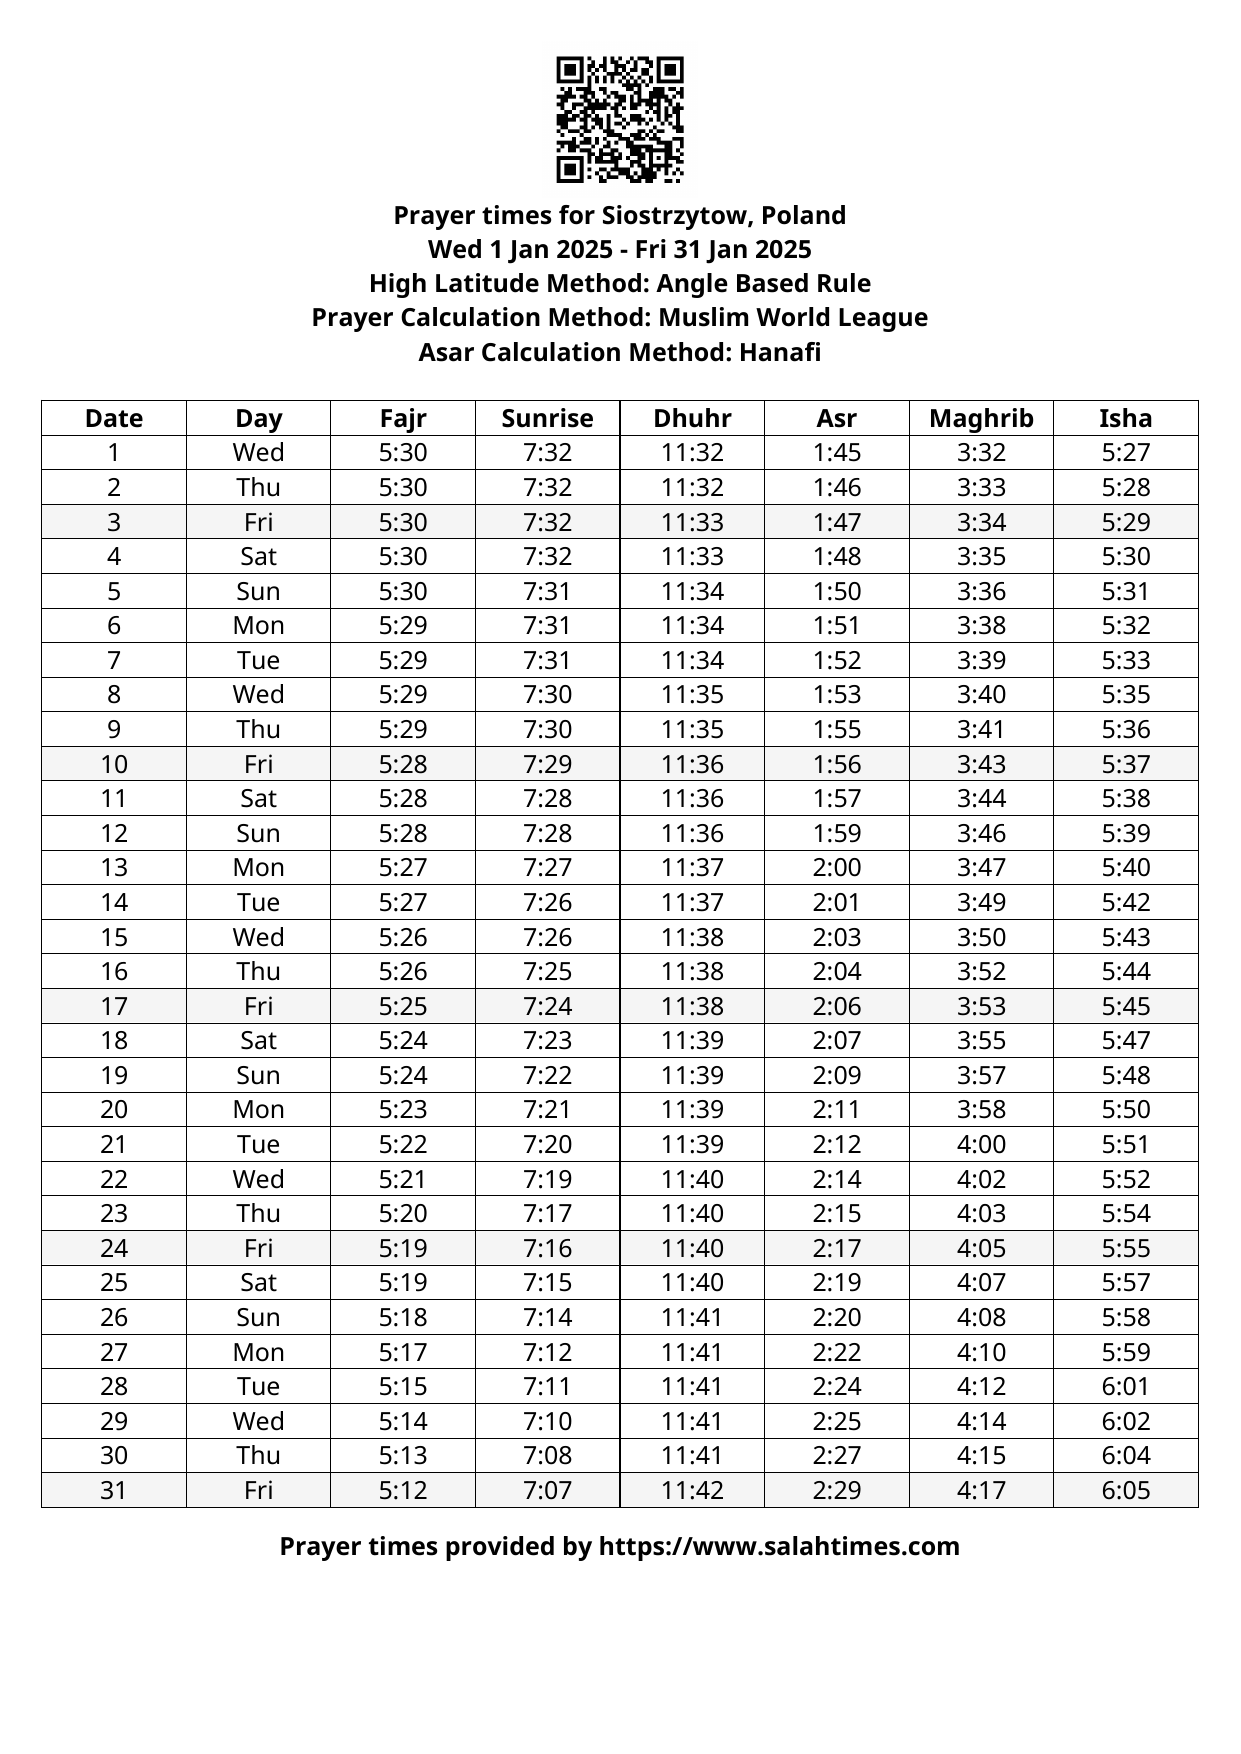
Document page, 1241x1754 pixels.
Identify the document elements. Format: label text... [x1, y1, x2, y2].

table_cell 11 [42, 781, 186, 815]
table_cell 11:38 [621, 920, 764, 953]
table_header Fajr [331, 401, 475, 434]
table_cell Sun [187, 1058, 330, 1092]
table_cell 7:15 [476, 1266, 619, 1299]
table_cell 7:32 [476, 539, 619, 573]
table_cell 5:51 [1054, 1127, 1198, 1161]
table_cell 8 [42, 678, 186, 711]
table_cell 1:57 [765, 781, 909, 815]
table_cell 7 [42, 643, 186, 677]
table_cell 27 [42, 1335, 186, 1368]
table_cell Thu [187, 1196, 330, 1230]
table_cell 1:46 [765, 470, 909, 504]
table_cell 11:38 [621, 989, 764, 1022]
table_cell 7:25 [476, 954, 619, 988]
table_cell 7:29 [476, 747, 619, 780]
table_cell Tue [187, 885, 330, 919]
text Prayer Calculation Method: Muslim World League [42, 300, 1198, 334]
table_cell Mon [187, 851, 330, 884]
table_cell 5:28 [331, 781, 475, 815]
table_cell 5:35 [1054, 678, 1198, 711]
table_cell 12 [42, 816, 186, 849]
table_cell 11:34 [621, 574, 764, 607]
table_cell 11:40 [621, 1162, 764, 1195]
table_cell Sun [187, 1300, 330, 1334]
table_cell Tue [187, 1369, 330, 1403]
table_cell 5:30 [331, 574, 475, 607]
table_cell 7:16 [476, 1231, 619, 1264]
table_cell Fri [187, 989, 330, 1022]
table_cell 7:22 [476, 1058, 619, 1092]
table_cell 5:17 [331, 1335, 475, 1368]
table_cell 3:43 [910, 747, 1053, 780]
table_cell 22 [42, 1162, 186, 1195]
table_cell 2:14 [765, 1162, 909, 1195]
table_cell 7:27 [476, 851, 619, 884]
table_cell 11:32 [621, 436, 764, 469]
table_cell 11:41 [621, 1404, 764, 1437]
table_cell 3:34 [910, 505, 1053, 538]
table_header Isha [1054, 401, 1198, 434]
table_cell 3:52 [910, 954, 1053, 988]
table_cell 5:45 [1054, 989, 1198, 1022]
table_cell 5:58 [1054, 1300, 1198, 1334]
table_cell 11:40 [621, 1196, 764, 1230]
table_cell 2:00 [765, 851, 909, 884]
table_header Date [42, 401, 186, 434]
table_cell Thu [187, 712, 330, 746]
table_cell 5:33 [1054, 643, 1198, 677]
table_cell 2:01 [765, 885, 909, 919]
table_cell 9 [42, 712, 186, 746]
table_cell 7:26 [476, 920, 619, 953]
table_cell 7:14 [476, 1300, 619, 1334]
table_cell 11:36 [621, 816, 764, 849]
table_cell 11:33 [621, 539, 764, 573]
table_cell 3:55 [910, 1024, 1053, 1057]
table_cell 7:11 [476, 1369, 619, 1403]
table_cell 5:28 [331, 747, 475, 780]
table_cell 5:32 [1054, 609, 1198, 642]
table_cell 5:25 [331, 989, 475, 1022]
table_cell 3:53 [910, 989, 1053, 1022]
table_cell 5:50 [1054, 1093, 1198, 1126]
table_cell 4:17 [910, 1473, 1053, 1507]
table_cell 24 [42, 1231, 186, 1264]
table_cell 4:10 [910, 1335, 1053, 1368]
table_cell 7:12 [476, 1335, 619, 1368]
table_cell 4:02 [910, 1162, 1053, 1195]
table_cell 4:08 [910, 1300, 1053, 1334]
table_cell Thu [187, 470, 330, 504]
table_cell 5:13 [331, 1439, 475, 1472]
table_cell 23 [42, 1196, 186, 1230]
table_cell 5:28 [1054, 470, 1198, 504]
table_cell 4 [42, 539, 186, 573]
table_cell 18 [42, 1024, 186, 1057]
table_cell 15 [42, 920, 186, 953]
table_cell 2:25 [765, 1404, 909, 1437]
table_cell 11:35 [621, 712, 764, 746]
table_cell Sat [187, 1266, 330, 1299]
table_cell 11:34 [621, 609, 764, 642]
table_cell 3:35 [910, 539, 1053, 573]
table_cell 5:12 [331, 1473, 475, 1507]
table_cell 11:40 [621, 1266, 764, 1299]
table_cell 4:15 [910, 1439, 1053, 1472]
table_cell 7:32 [476, 470, 619, 504]
table_cell 3:50 [910, 920, 1053, 953]
table_cell 5:30 [331, 505, 475, 538]
table_cell 5:19 [331, 1231, 475, 1264]
table_cell 7:28 [476, 816, 619, 849]
table_cell Mon [187, 1093, 330, 1126]
table_cell Sun [187, 816, 330, 849]
table_cell 11:41 [621, 1300, 764, 1334]
table_cell Tue [187, 1127, 330, 1161]
table_cell 31 [42, 1473, 186, 1507]
table_cell 16 [42, 954, 186, 988]
table_cell 5:18 [331, 1300, 475, 1334]
table_cell 2:06 [765, 989, 909, 1022]
table_cell 3:40 [910, 678, 1053, 711]
text Wed 1 Jan 2025 - Fri 31 Jan 2025 [42, 232, 1198, 266]
table_cell 2:19 [765, 1266, 909, 1299]
table_cell 5:29 [331, 712, 475, 746]
text Prayer times provided by https://www.salahtimes.com [42, 1528, 1198, 1563]
table_cell 3:44 [910, 781, 1053, 815]
table_cell 5:27 [331, 885, 475, 919]
table_cell 11:36 [621, 781, 764, 815]
table_cell 5:57 [1054, 1266, 1198, 1299]
table_cell 28 [42, 1369, 186, 1403]
table_cell 29 [42, 1404, 186, 1437]
table_cell 3:38 [910, 609, 1053, 642]
table_cell Sat [187, 1024, 330, 1057]
table_cell 7:31 [476, 609, 619, 642]
table_cell 5:29 [331, 643, 475, 677]
table_cell 7:26 [476, 885, 619, 919]
table_cell 5:55 [1054, 1231, 1198, 1264]
table_header Day [187, 401, 330, 434]
table_cell 5:52 [1054, 1162, 1198, 1195]
table_cell 5:38 [1054, 781, 1198, 815]
table_cell 25 [42, 1266, 186, 1299]
table_cell 7:30 [476, 678, 619, 711]
table_cell 7:23 [476, 1024, 619, 1057]
table_cell 5:26 [331, 954, 475, 988]
table_cell 5:30 [1054, 539, 1198, 573]
table_cell 11:38 [621, 954, 764, 988]
table_cell 5:39 [1054, 816, 1198, 849]
table_cell 11:39 [621, 1058, 764, 1092]
table_cell 5:30 [331, 539, 475, 573]
table_cell 7:10 [476, 1404, 619, 1437]
table_cell Fri [187, 505, 330, 538]
table_cell 11:39 [621, 1093, 764, 1126]
table_cell 5:15 [331, 1369, 475, 1403]
table_cell 7:32 [476, 436, 619, 469]
table_cell 7:32 [476, 505, 619, 538]
table_cell Mon [187, 1335, 330, 1368]
table_cell 4:07 [910, 1266, 1053, 1299]
picture [542, 41, 699, 198]
table_cell 5:14 [331, 1404, 475, 1437]
table_cell 3:39 [910, 643, 1053, 677]
text Prayer times for Siostrzytow, Poland [42, 198, 1198, 232]
table_cell Thu [187, 954, 330, 988]
table_cell 2:03 [765, 920, 909, 953]
table_cell 11:37 [621, 851, 764, 884]
table_cell 5:48 [1054, 1058, 1198, 1092]
table_cell 4:05 [910, 1231, 1053, 1264]
table_cell Sat [187, 781, 330, 815]
table_cell 4:14 [910, 1404, 1053, 1437]
table_cell Mon [187, 609, 330, 642]
table_cell 6:01 [1054, 1369, 1198, 1403]
table_cell 5:30 [331, 436, 475, 469]
table_cell 3:33 [910, 470, 1053, 504]
table_cell 5:29 [331, 678, 475, 711]
table_header Asr [765, 401, 909, 434]
table_cell 11:39 [621, 1024, 764, 1057]
table_header Maghrib [910, 401, 1053, 434]
table_cell 5:30 [331, 470, 475, 504]
table_cell 1:45 [765, 436, 909, 469]
table_cell 2:17 [765, 1231, 909, 1264]
table_cell Sun [187, 574, 330, 607]
table_cell 11:37 [621, 885, 764, 919]
table_cell 5:29 [1054, 505, 1198, 538]
table_cell 4:00 [910, 1127, 1053, 1161]
table_cell 1:55 [765, 712, 909, 746]
table_cell 5:31 [1054, 574, 1198, 607]
table_cell Fri [187, 1473, 330, 1507]
table_cell 5:29 [331, 609, 475, 642]
table_cell 7:17 [476, 1196, 619, 1230]
table_cell 13 [42, 851, 186, 884]
table_cell 6 [42, 609, 186, 642]
table_cell 20 [42, 1093, 186, 1126]
table_cell 5:19 [331, 1266, 475, 1299]
table_cell 7:28 [476, 781, 619, 815]
table_cell 11:33 [621, 505, 764, 538]
table_cell 5:36 [1054, 712, 1198, 746]
table_cell 5:47 [1054, 1024, 1198, 1057]
table_cell 5:20 [331, 1196, 475, 1230]
table_cell 1:53 [765, 678, 909, 711]
table_cell 2:22 [765, 1335, 909, 1368]
table_cell 6:04 [1054, 1439, 1198, 1472]
table_cell 30 [42, 1439, 186, 1472]
table_cell 7:07 [476, 1473, 619, 1507]
table_cell 5:26 [331, 920, 475, 953]
table_cell 1:56 [765, 747, 909, 780]
table_cell 21 [42, 1127, 186, 1161]
table_cell 7:08 [476, 1439, 619, 1472]
table_cell Sat [187, 539, 330, 573]
table_cell 1:51 [765, 609, 909, 642]
table_cell 11:39 [621, 1127, 764, 1161]
table_cell 3:58 [910, 1093, 1053, 1126]
table_cell Thu [187, 1439, 330, 1472]
table_header Dhuhr [621, 401, 764, 434]
table_cell 1 [42, 436, 186, 469]
table_cell Wed [187, 436, 330, 469]
table_cell 7:24 [476, 989, 619, 1022]
table_cell 11:42 [621, 1473, 764, 1507]
table_cell 11:41 [621, 1335, 764, 1368]
table_cell 1:50 [765, 574, 909, 607]
text Asar Calculation Method: Hanafi [42, 334, 1198, 368]
table_cell 5:28 [331, 816, 475, 849]
table_cell 3 [42, 505, 186, 538]
table_cell 5:40 [1054, 851, 1198, 884]
text High Latitude Method: Angle Based Rule [42, 266, 1198, 300]
table_cell 4:03 [910, 1196, 1053, 1230]
table_cell 5:21 [331, 1162, 475, 1195]
table_cell 5:23 [331, 1093, 475, 1126]
table_cell 2:12 [765, 1127, 909, 1161]
table_cell 11:35 [621, 678, 764, 711]
table_cell 2:20 [765, 1300, 909, 1334]
table_cell 5:27 [1054, 436, 1198, 469]
table_cell 26 [42, 1300, 186, 1334]
table_cell 5:54 [1054, 1196, 1198, 1230]
table_cell 10 [42, 747, 186, 780]
table_cell 11:41 [621, 1439, 764, 1472]
table_cell 7:21 [476, 1093, 619, 1126]
table_cell 7:31 [476, 643, 619, 677]
table_cell 3:57 [910, 1058, 1053, 1092]
table_cell 7:19 [476, 1162, 619, 1195]
table_cell 2:27 [765, 1439, 909, 1472]
table_cell 5:44 [1054, 954, 1198, 988]
table_cell 4:12 [910, 1369, 1053, 1403]
table_cell 5:24 [331, 1024, 475, 1057]
table_cell 2:15 [765, 1196, 909, 1230]
table_cell 11:40 [621, 1231, 764, 1264]
table_cell 3:47 [910, 851, 1053, 884]
table_header Sunrise [476, 401, 619, 434]
table_cell Wed [187, 1404, 330, 1437]
table_cell 7:20 [476, 1127, 619, 1161]
table_cell 14 [42, 885, 186, 919]
table_cell 2:09 [765, 1058, 909, 1092]
table_cell 2:04 [765, 954, 909, 988]
table_cell Wed [187, 678, 330, 711]
table_cell Wed [187, 1162, 330, 1195]
table_cell 5:27 [331, 851, 475, 884]
table_cell 1:47 [765, 505, 909, 538]
table_cell 11:41 [621, 1369, 764, 1403]
table_cell 3:41 [910, 712, 1053, 746]
table_cell 2:11 [765, 1093, 909, 1126]
table_cell 11:32 [621, 470, 764, 504]
table_cell 11:36 [621, 747, 764, 780]
table_cell 2:07 [765, 1024, 909, 1057]
table_cell Tue [187, 643, 330, 677]
table_cell Wed [187, 920, 330, 953]
table_cell 2:29 [765, 1473, 909, 1507]
table_cell 2:24 [765, 1369, 909, 1403]
table_cell 6:02 [1054, 1404, 1198, 1437]
table_cell 2 [42, 470, 186, 504]
table_cell 1:52 [765, 643, 909, 677]
table_cell 5:37 [1054, 747, 1198, 780]
table_cell 5:59 [1054, 1335, 1198, 1368]
table_cell 5 [42, 574, 186, 607]
table_cell 5:42 [1054, 885, 1198, 919]
table_cell 6:05 [1054, 1473, 1198, 1507]
table_cell 11:34 [621, 643, 764, 677]
table_cell Fri [187, 1231, 330, 1264]
table_cell 3:46 [910, 816, 1053, 849]
table_cell 19 [42, 1058, 186, 1092]
table_cell Fri [187, 747, 330, 780]
table_cell 5:24 [331, 1058, 475, 1092]
table_cell 1:48 [765, 539, 909, 573]
table_cell 7:31 [476, 574, 619, 607]
table_cell 5:22 [331, 1127, 475, 1161]
table_cell 17 [42, 989, 186, 1022]
table_cell 1:59 [765, 816, 909, 849]
table_cell 3:32 [910, 436, 1053, 469]
table_cell 3:49 [910, 885, 1053, 919]
table_cell 5:43 [1054, 920, 1198, 953]
table_cell 7:30 [476, 712, 619, 746]
table_cell 3:36 [910, 574, 1053, 607]
